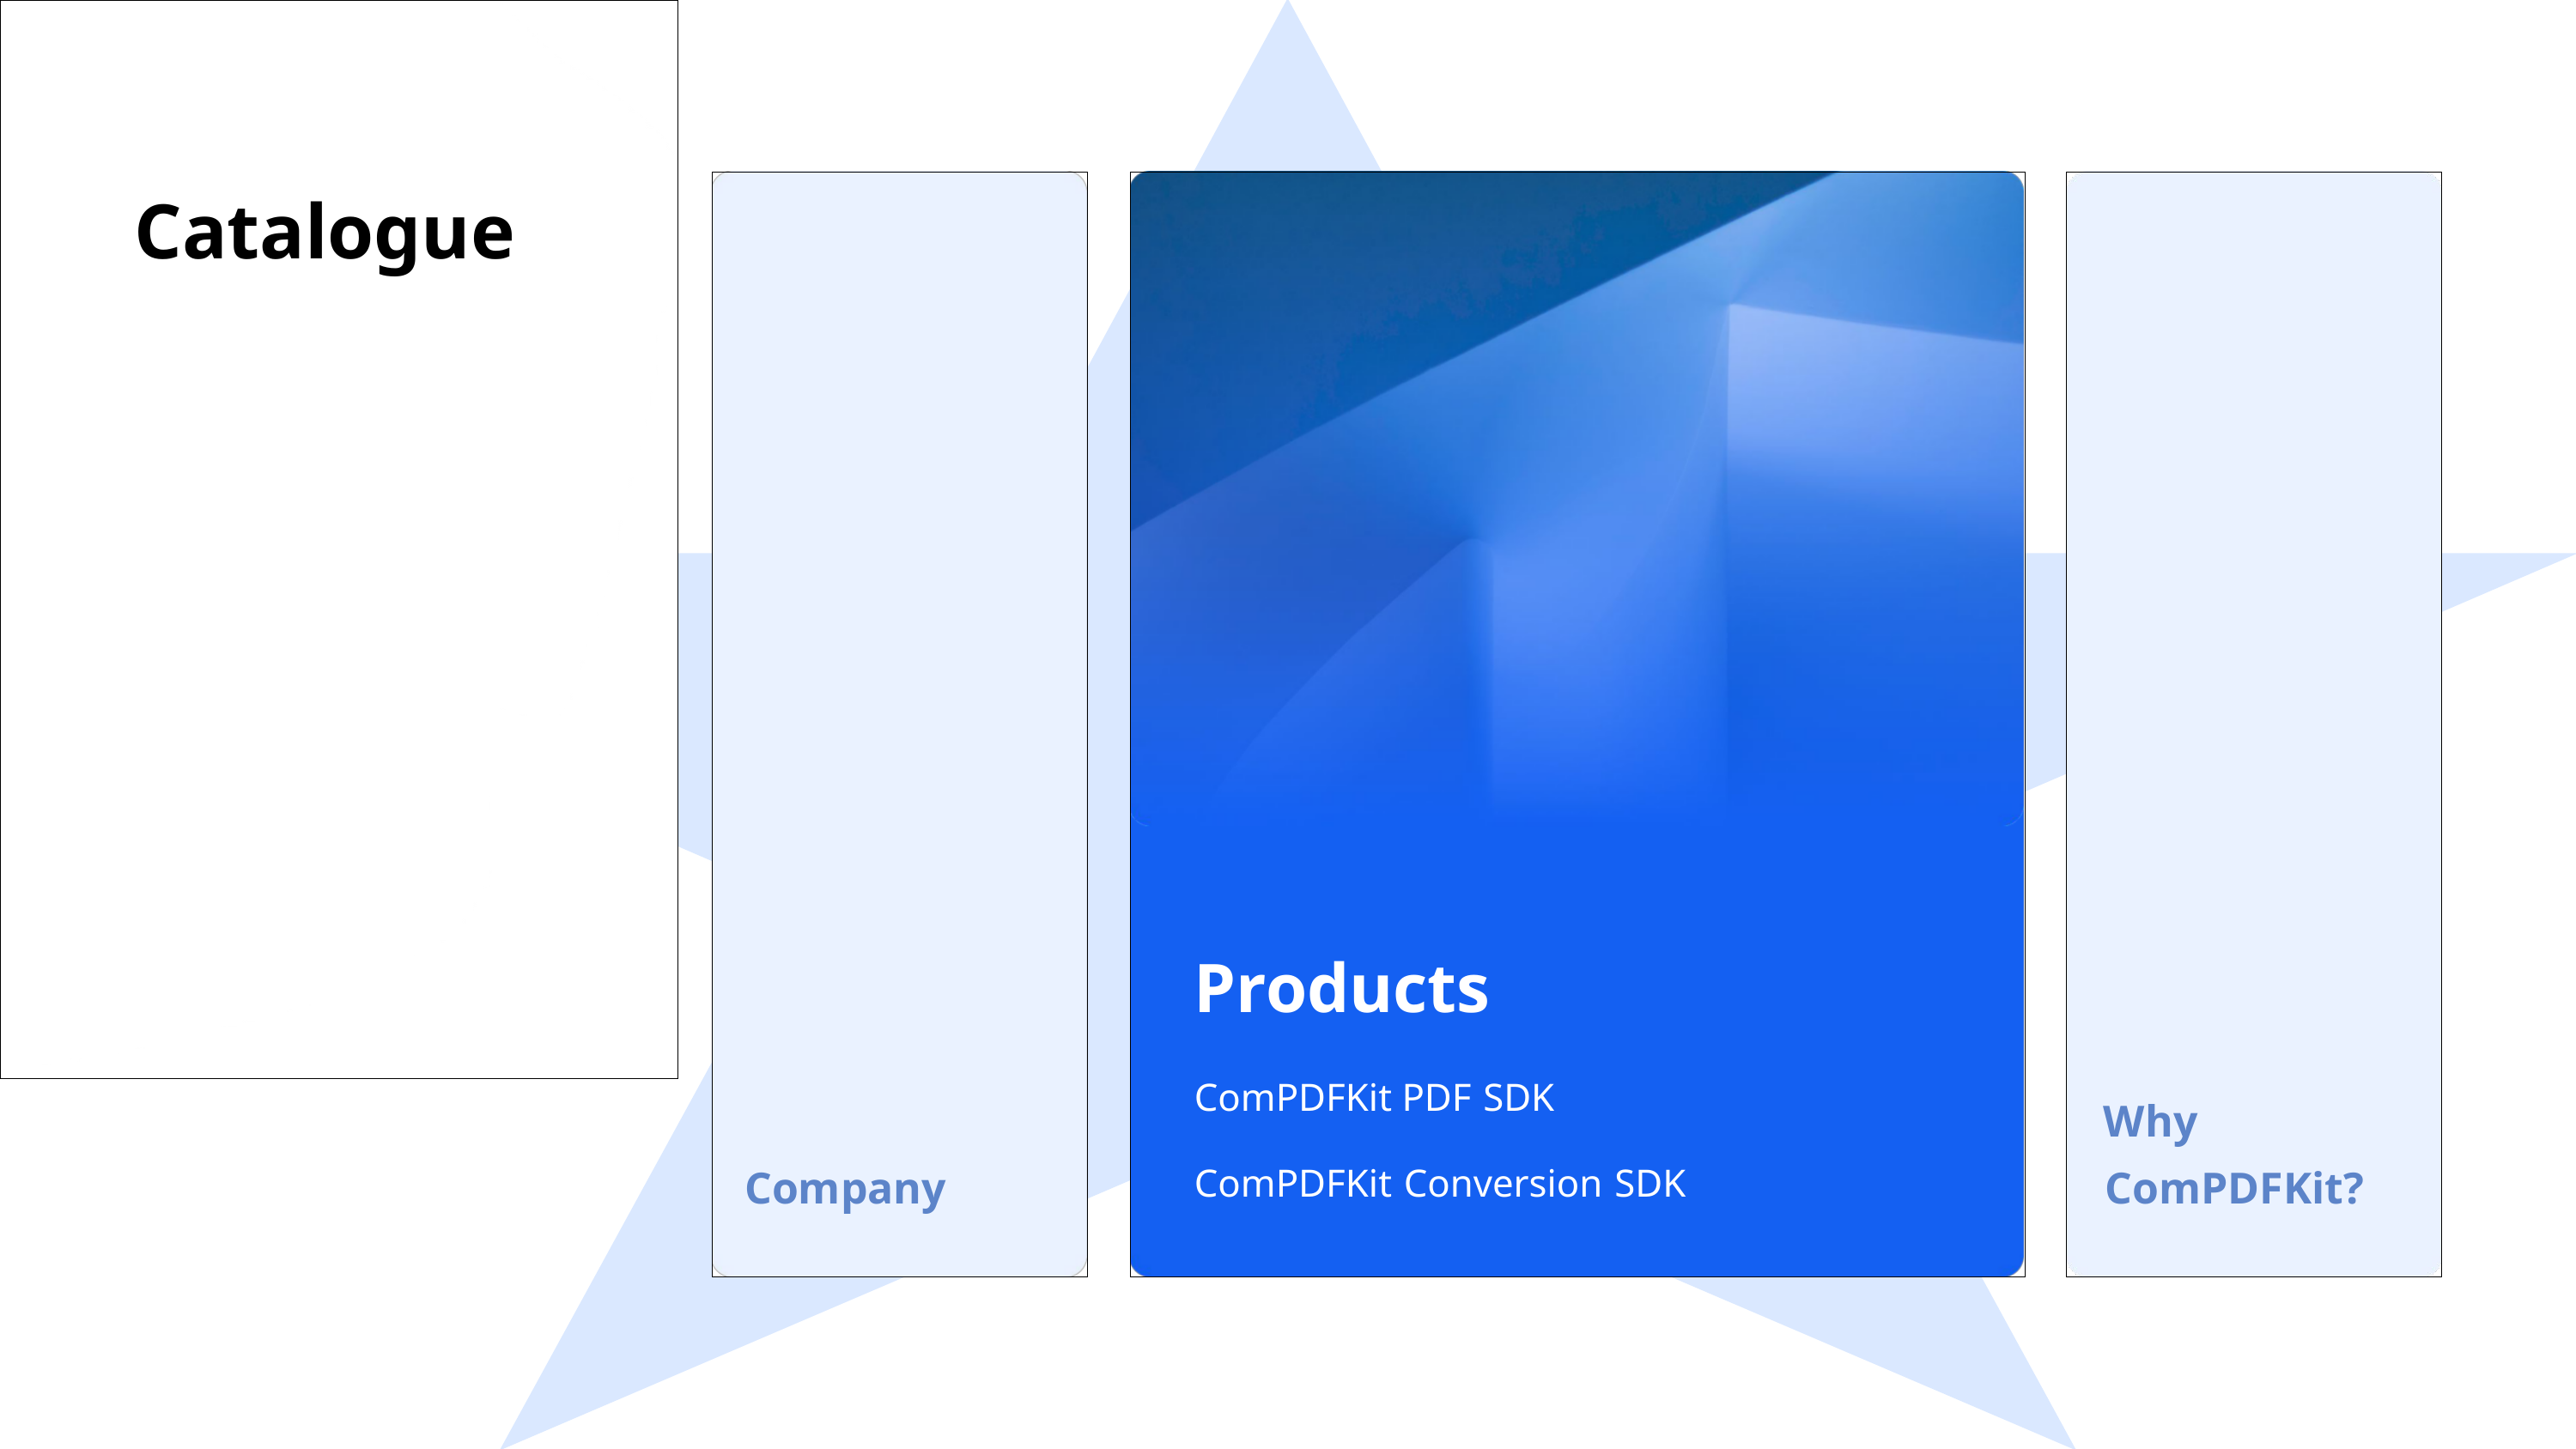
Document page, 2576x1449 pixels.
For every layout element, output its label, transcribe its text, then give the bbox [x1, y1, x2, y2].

text ComPDFKit Conversion SDK [1194, 1167, 2042, 1204]
text Why ComPDFKit? [2103, 1083, 2372, 1217]
picture [713, 274, 1087, 1276]
text ComPDFKit PDF SDK [1194, 1082, 2042, 1119]
picture [1, 1, 677, 1078]
picture [1131, 274, 2025, 1276]
picture [2067, 173, 2441, 199]
picture [2067, 274, 2441, 1276]
text Catalogue [134, 199, 2447, 274]
text Products [1194, 959, 2042, 1026]
text Company [129, 1169, 946, 1212]
picture [1131, 173, 2025, 199]
picture [713, 173, 1087, 199]
